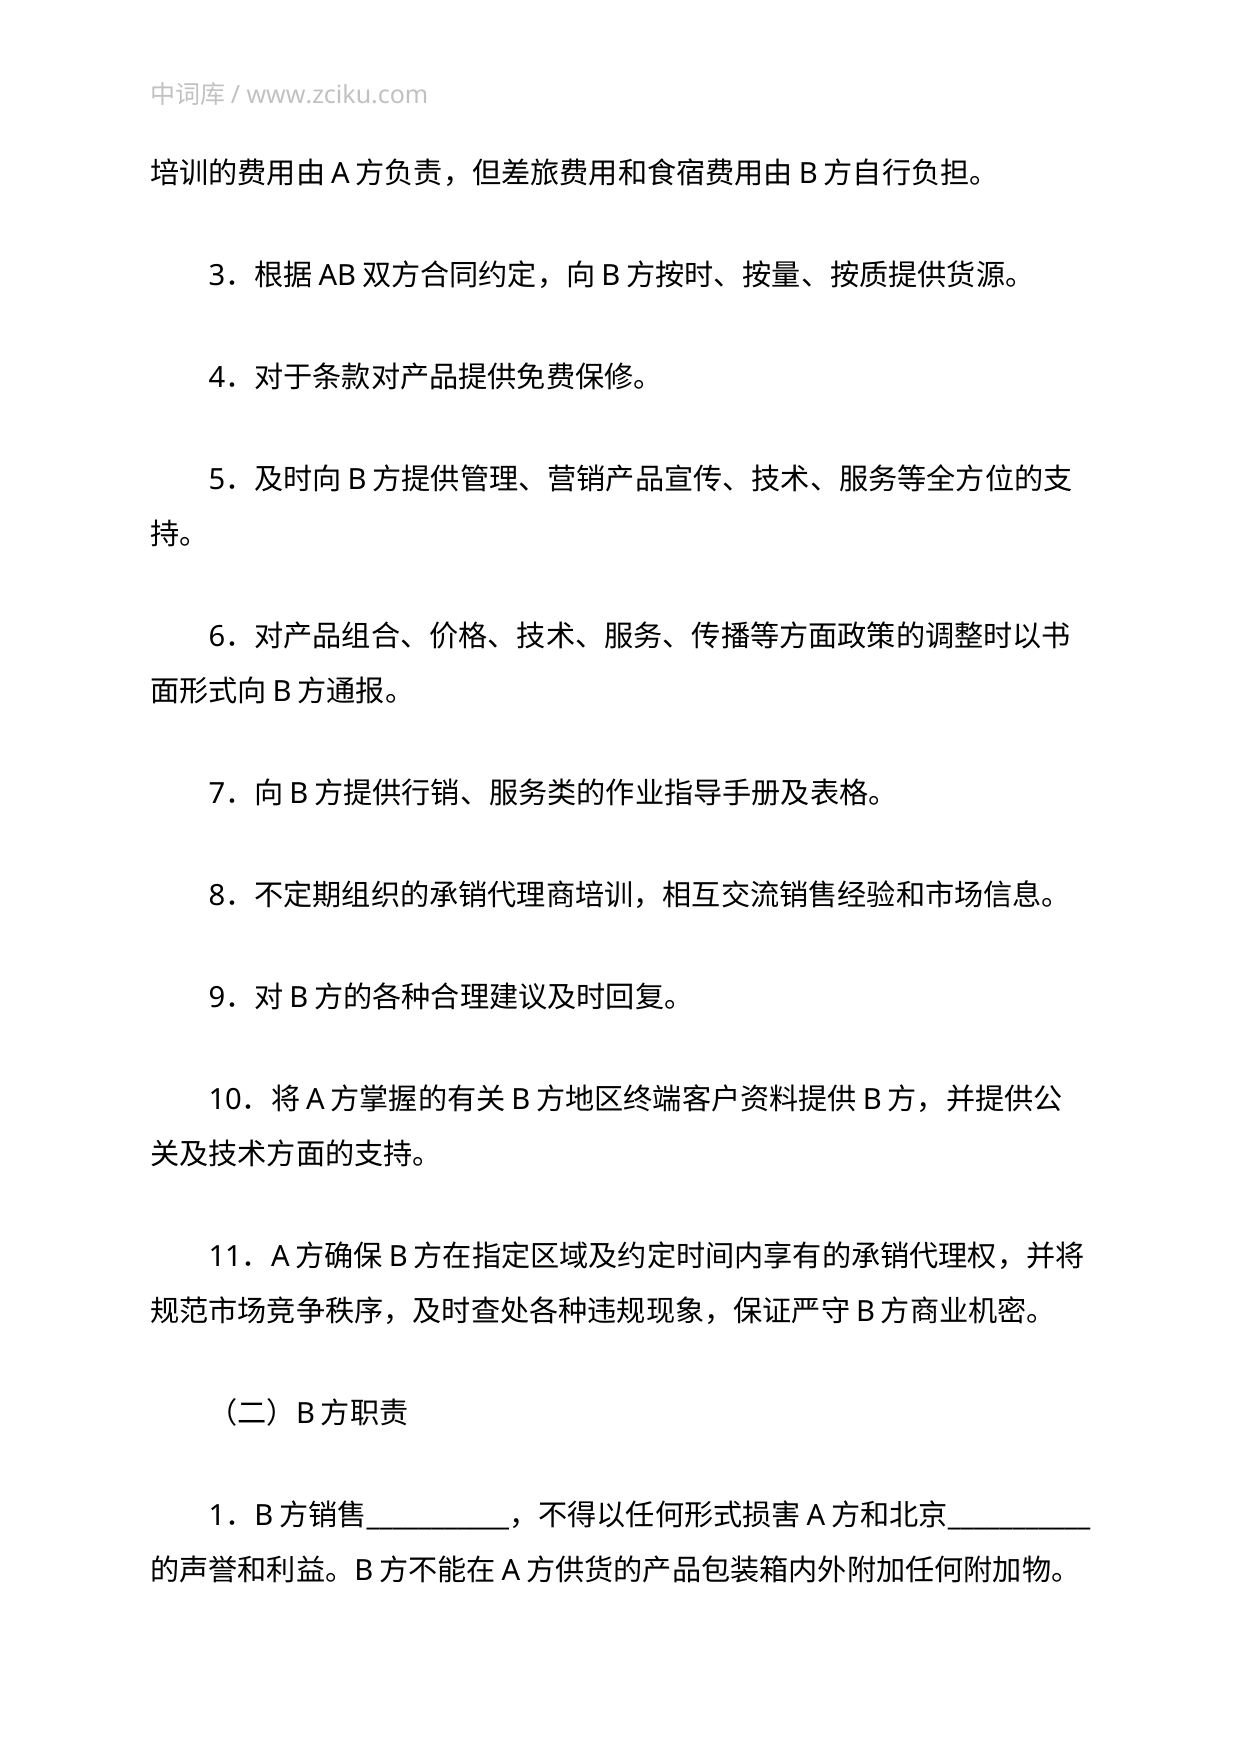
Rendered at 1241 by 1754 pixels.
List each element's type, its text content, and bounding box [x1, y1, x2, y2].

text 5．及时向B方提供管理、营销产品宣传、技术、服务等全方位的支持。 [150, 456, 1090, 553]
text 7．向B方提供行销、服务类的作业指导手册及表格。 [150, 770, 1090, 812]
text 1．B方销售___________，不得以任何形式损害A方和北京___________的声誉和利益。B方不能在A方供货的产品包装箱内外附加任何附加物。 [150, 1491, 1090, 1589]
text 4．对于条款对产品提供免费保修。 [150, 354, 1090, 396]
text 8．不定期组织的承销代理商培训，相互交流销售经验和市场信息。 [150, 872, 1090, 914]
text 9．对B方的各种合理建议及时回复。 [150, 974, 1090, 1016]
text （二）B方职责 [150, 1389, 1090, 1432]
text 3．根据AB双方合同约定，向B方按时、按量、按质提供货源。 [150, 252, 1090, 294]
text 10．将A方掌握的有关B方地区终端客户资料提供B方，并提供公关及技术方面的支持。 [150, 1076, 1090, 1173]
text 6．对产品组合、价格、技术、服务、传播等方面政策的调整时以书面形式向B方通报。 [150, 613, 1090, 710]
text 11．A方确保B方在指定区域及约定时间内享有的承销代理权，并将规范市场竞争秩序，及时查处各种违规现象，保证严守B方商业机密。 [150, 1232, 1090, 1330]
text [150, 150, 1090, 192]
